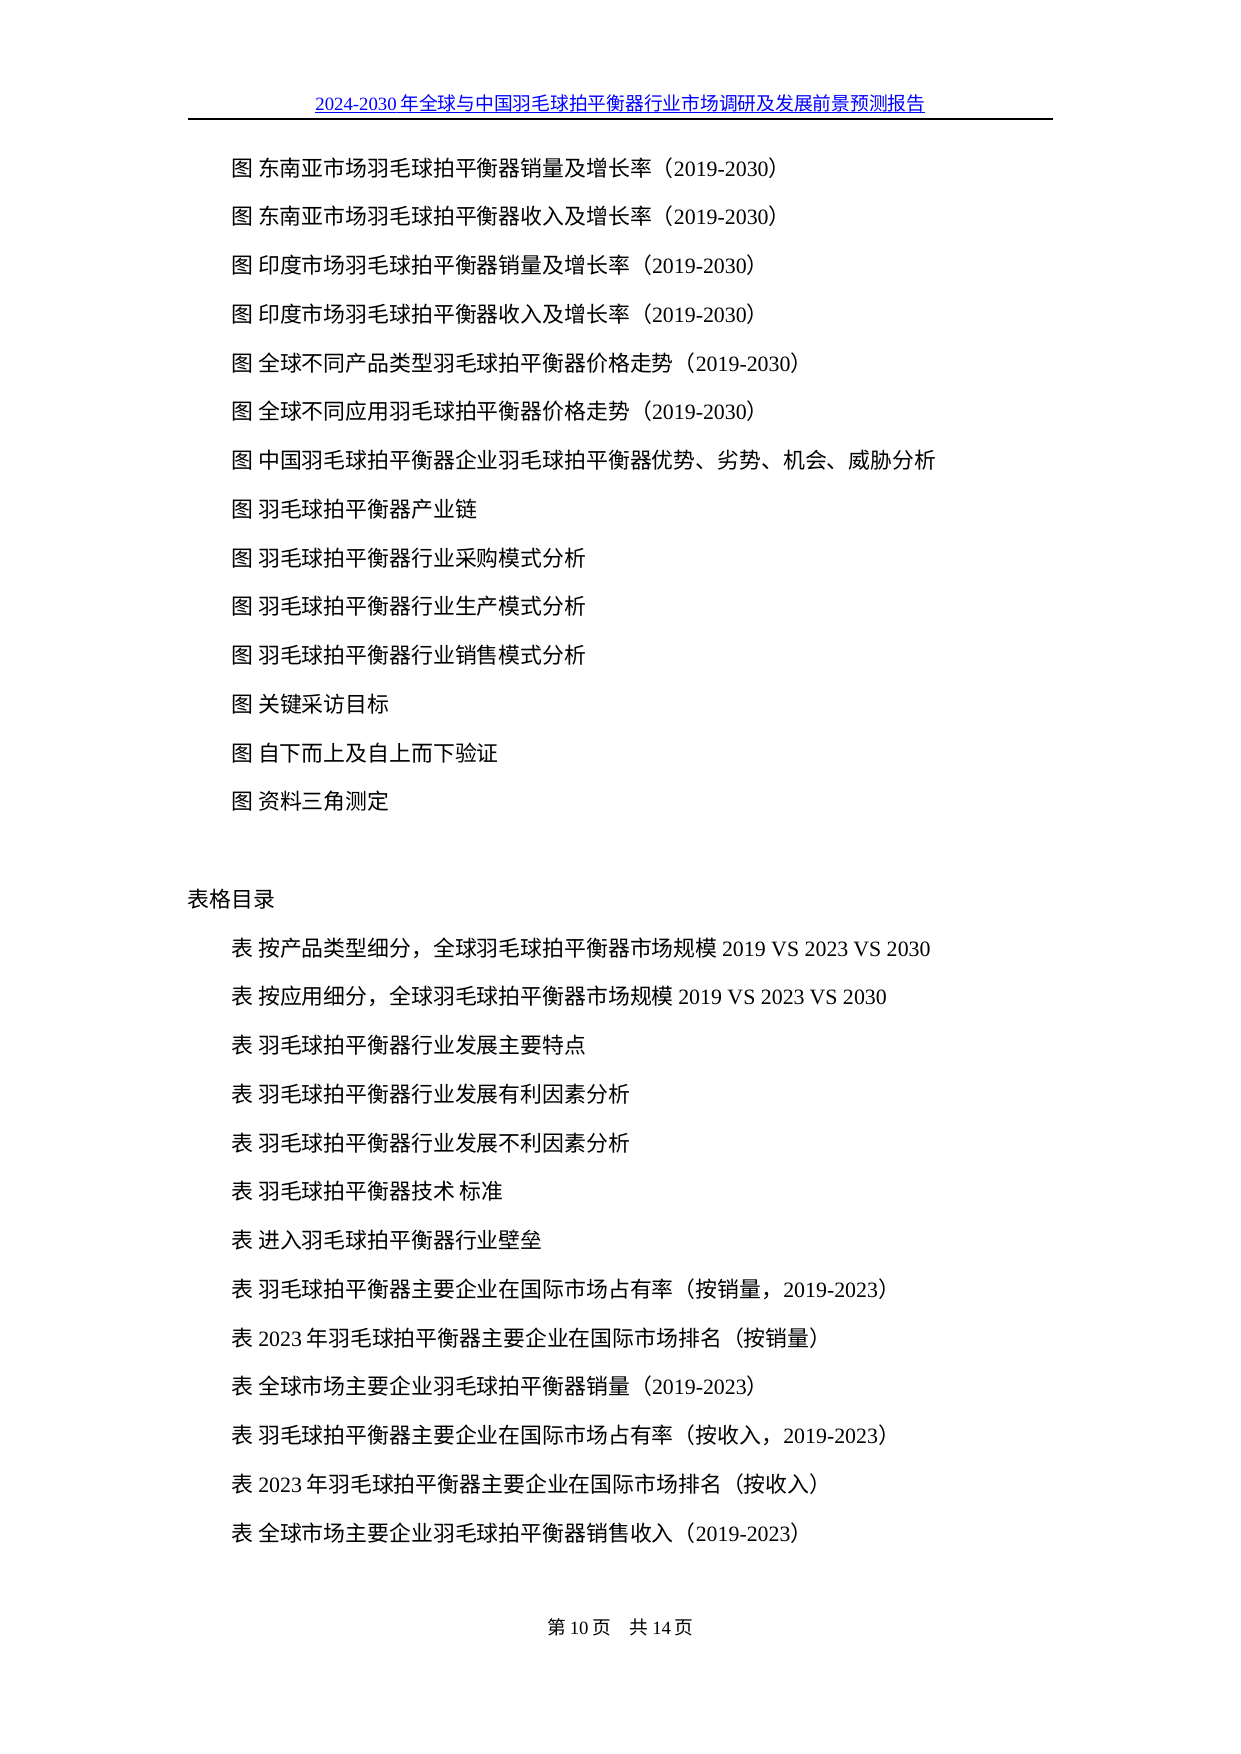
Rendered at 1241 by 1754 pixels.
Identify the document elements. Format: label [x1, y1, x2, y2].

text [187, 150, 1053, 1548]
